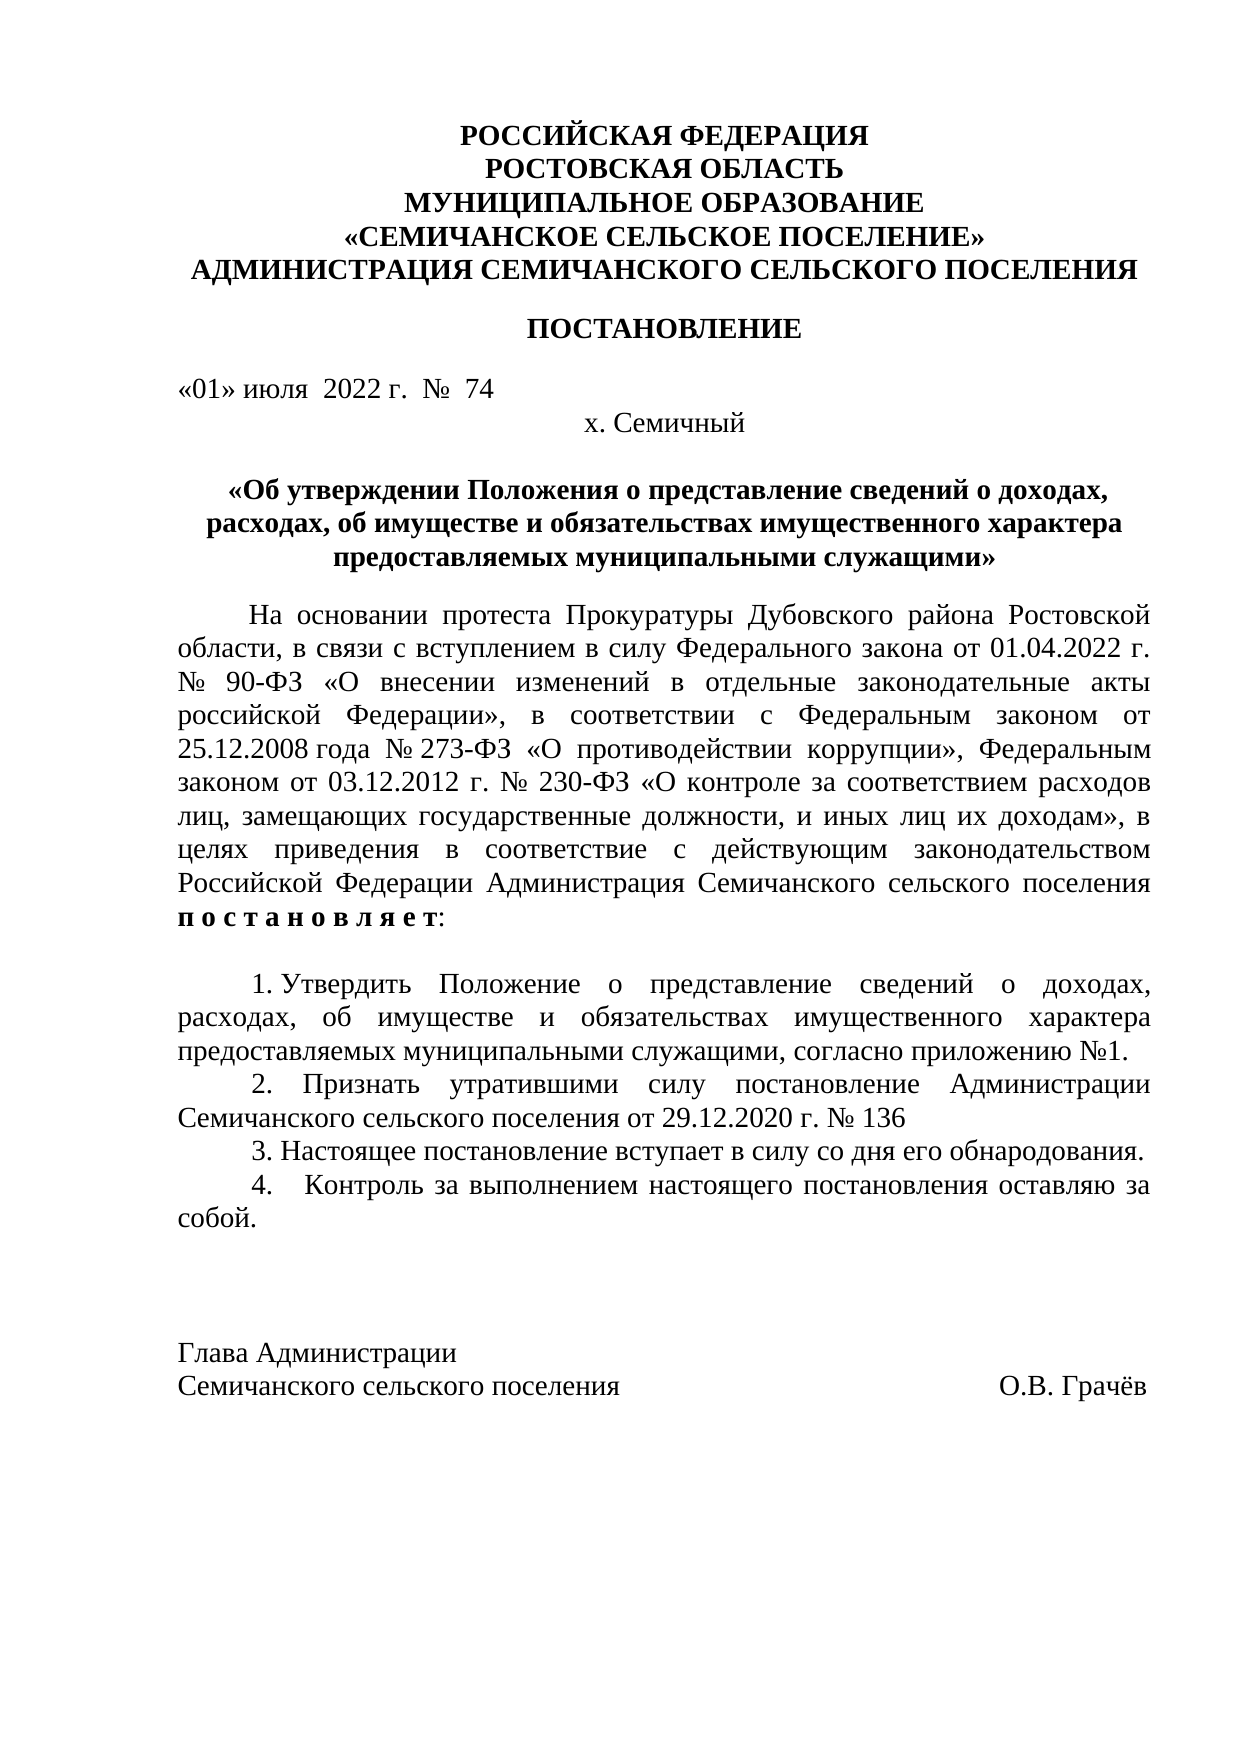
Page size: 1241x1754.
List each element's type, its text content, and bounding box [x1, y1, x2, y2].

text Семичанского сельского поселения О.В. Грачёв [177, 1368, 1152, 1402]
text РОСТОВСКАЯ ОБЛАСТЬ [177, 152, 1152, 185]
text х. Семичный [177, 405, 1152, 438]
text 1. Утвердить Положение о представление сведений о доходах, расходах, об имуществе и обязательствах имущественного характера предоставляемых муниципальными служащими, согласно приложению №1. [177, 966, 1152, 1066]
text 2. Признать утратившими силу постановление Администрации Семичанского сельского поселения от 29.12.2020 г. № 136 [177, 1066, 1152, 1133]
text МУНИЦИПАЛЬНОЕ ОБРАЗОВАНИЕ [177, 185, 1152, 219]
text РОССИЙСКАЯ ФЕДЕРАЦИЯ [177, 118, 1152, 152]
text АДМИНИСТРАЦИЯ СЕМИЧАНСКОГО СЕЛЬСКОГО ПОСЕЛЕНИЯ [177, 252, 1152, 286]
text 3. Настоящее постановление вступает в силу со дня его обнародования. [177, 1133, 1152, 1167]
text 4. Контроль за выполнением настоящего постановления оставляю за собой. [177, 1167, 1152, 1234]
text ПОСТАНОВЛЕНИЕ [177, 311, 1152, 344]
text Глава Администрации [177, 1335, 1152, 1368]
text На основании протеста Прокуратуры Дубовского района Ростовской области, в связи с вступлением в силу Федерального закона от 01.04.2022 г. № 90-ФЗ «О внесении изменений в отдельные законодательные акты российской Федерации», в соответствии с Федеральным законом от 25.12.2008 года № 273-ФЗ «О противодействии коррупции», Федеральным законом от 03.12.2012 г. № 230-ФЗ «О контроле за соответствием расходов лиц, замещающих государственные должности, и иных лиц их доходам», в целях приведения в соответствие с действующим законодательством Российской Федерации Администрация Семичанского сельского поселения п о с т а н о в л я е т: [177, 597, 1152, 932]
text «01» июля 2022 г. № 74 [177, 371, 1152, 405]
text «СЕМИЧАНСКОЕ СЕЛЬСКОЕ ПОСЕЛЕНИЕ» [177, 219, 1152, 252]
text «Об утверждении Положения о представление сведений о доходах, расходах, об имуществе и обязательствах имущественного характера предоставляемых муниципальными служащими» [177, 472, 1152, 573]
